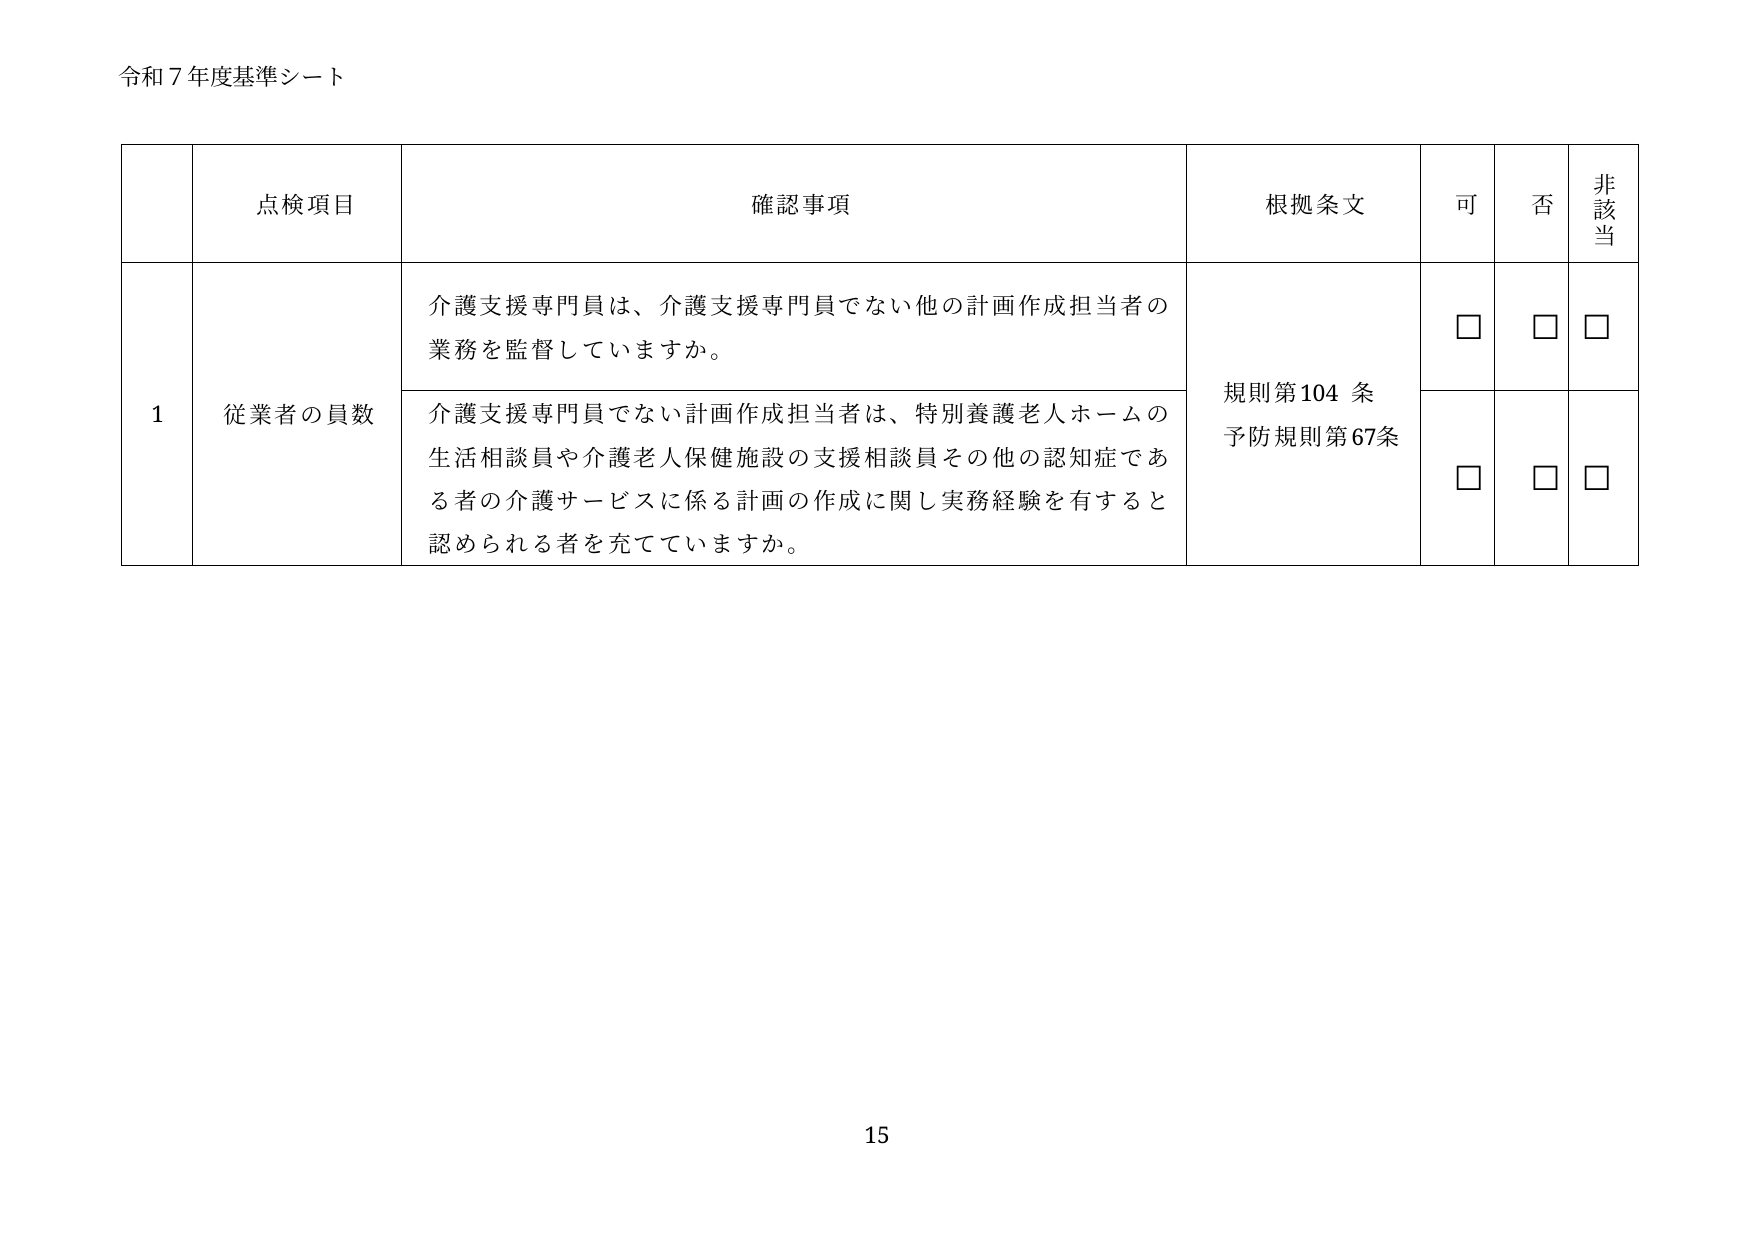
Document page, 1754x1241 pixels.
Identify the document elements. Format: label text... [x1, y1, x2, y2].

table_cell 従業者の員数 [193, 263, 401, 564]
table_header [122, 145, 192, 262]
table_cell 介護支援専門員でない計画作成担当者は、特別養護老人ホームの生活相談員や介護老人保健施設の支援相談員その他の認知症である者の介護サービスに係る計画の作成に関し実務経験を有すると認められる者を充てていますか。 [402, 391, 1186, 564]
table_header 確認事項 [402, 145, 1186, 262]
table_cell 規則第104条 予防規則第67条 [1187, 263, 1420, 564]
table_header 根拠条文 [1187, 145, 1420, 262]
table_cell 1 [122, 263, 192, 564]
table_cell 介護支援専門員は、介護支援専門員でない他の計画作成担当者の業務を監督していますか。 [402, 263, 1186, 390]
table_header 否 [1495, 145, 1568, 262]
table_header 点検項目 [193, 145, 401, 262]
table_header 可 [1421, 145, 1494, 262]
table_header 非該当 [1569, 145, 1638, 262]
